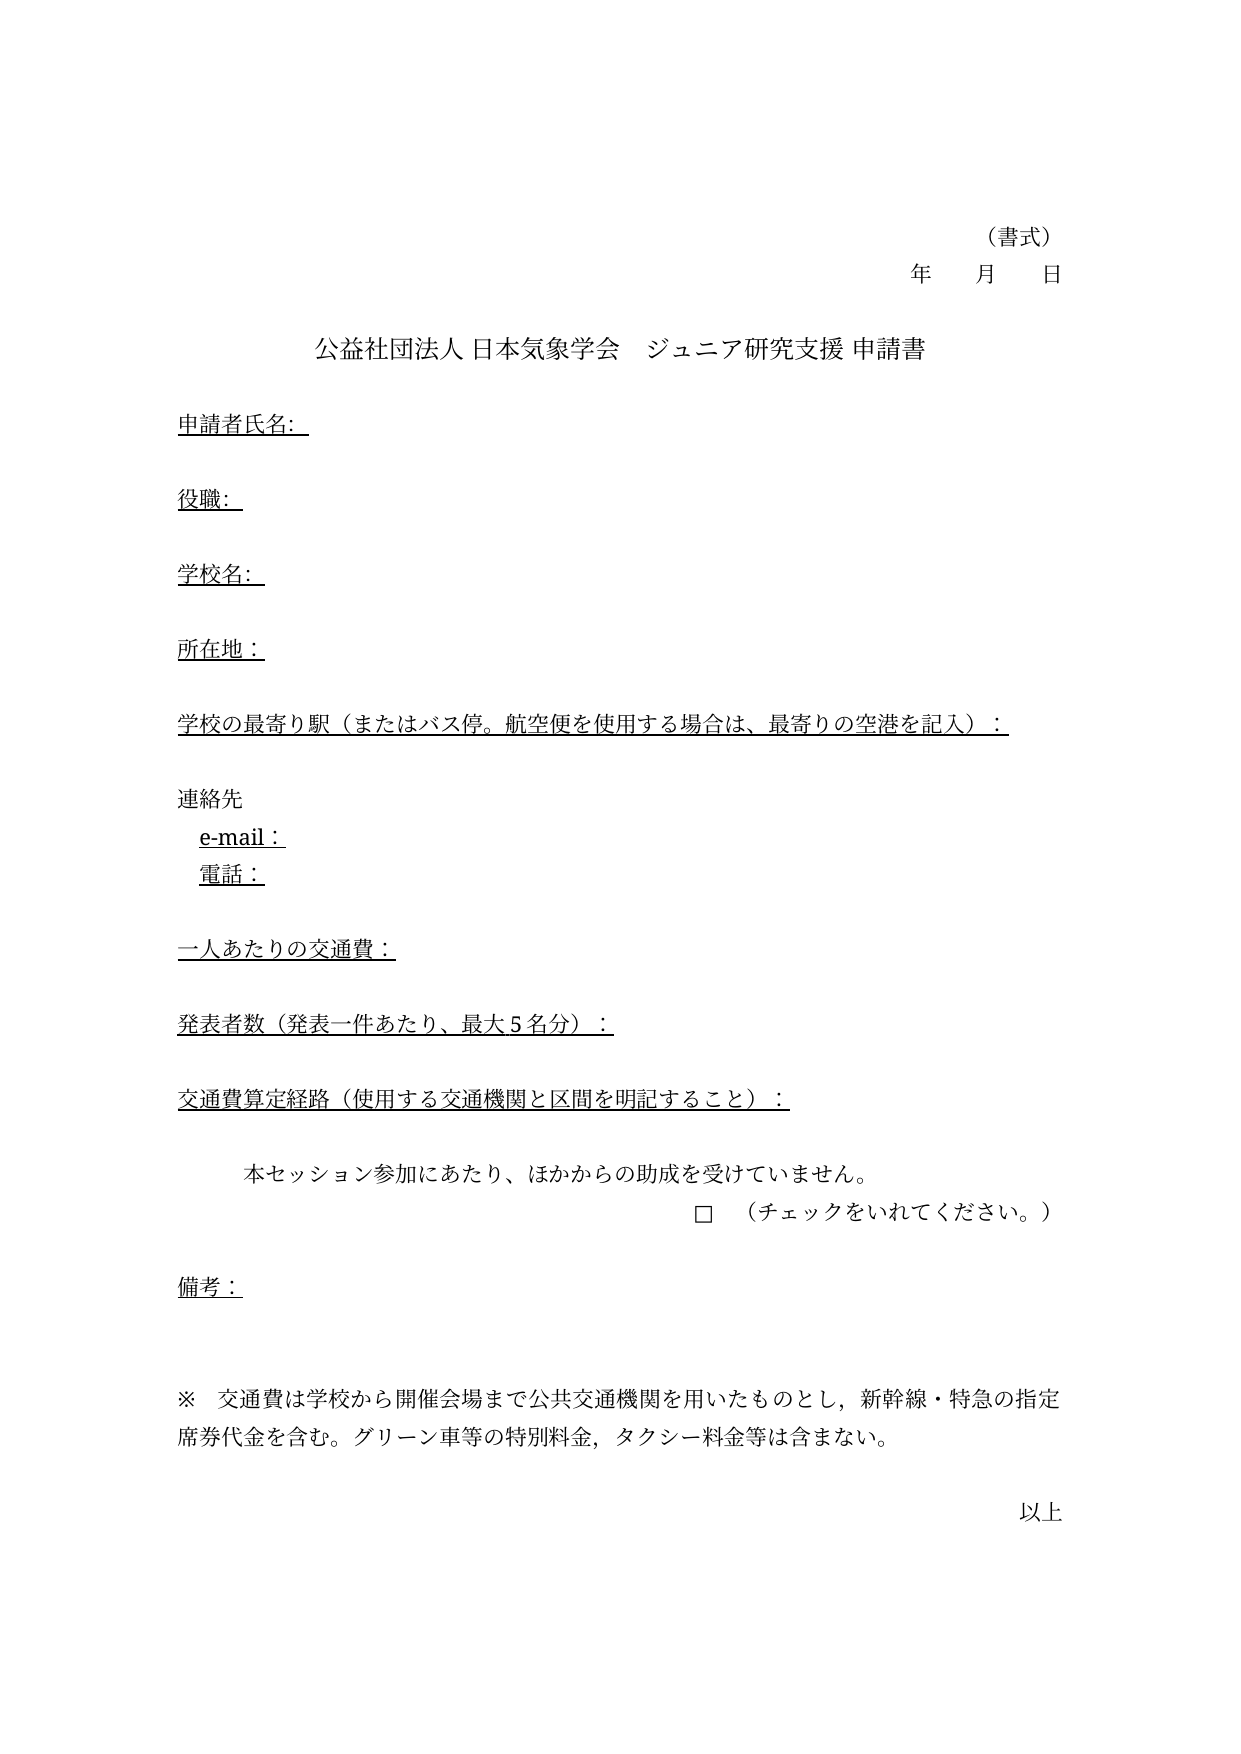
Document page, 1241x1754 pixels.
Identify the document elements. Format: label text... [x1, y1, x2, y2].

text 年 月 日 [177, 254, 1063, 292]
text □ （チェックをいれてください。） [177, 1192, 1063, 1229]
text 以上 [177, 1492, 1063, 1529]
text 電話： [177, 854, 1063, 892]
text 備考： [177, 1267, 1063, 1304]
text （書式） [177, 217, 1063, 254]
text 学校名： [177, 554, 1063, 592]
text 連絡先 [177, 779, 1063, 817]
text 発表者数（発表一件あたり、最大5名分）： [177, 1004, 1063, 1042]
text 申請者氏名： [177, 404, 1063, 442]
text 公益社団法人 日本気象学会 ジュニア研究支援 申請書 [177, 329, 1063, 367]
text e-mail： [177, 817, 1063, 854]
text 学校の最寄り駅（またはバス停。航空便を使用する場合は、最寄りの空港を記入）： [177, 704, 1063, 742]
text 一人あたりの交通費： [177, 929, 1063, 967]
text 交通費算定経路（使用する交通機関と区間を明記すること）： [177, 1079, 1063, 1117]
text ※ 交通費は学校から開催会場まで公共交通機関を用いたものとし，新幹線・特急の指定席券代金を含む。グリーン車等の特別料金，タクシー料金等は含まない。 [177, 1379, 1063, 1454]
text 役職： [177, 479, 1063, 517]
text 本セッション参加にあたり、ほかからの助成を受けていません。 [177, 1154, 1063, 1192]
text 所在地： [177, 629, 1063, 667]
